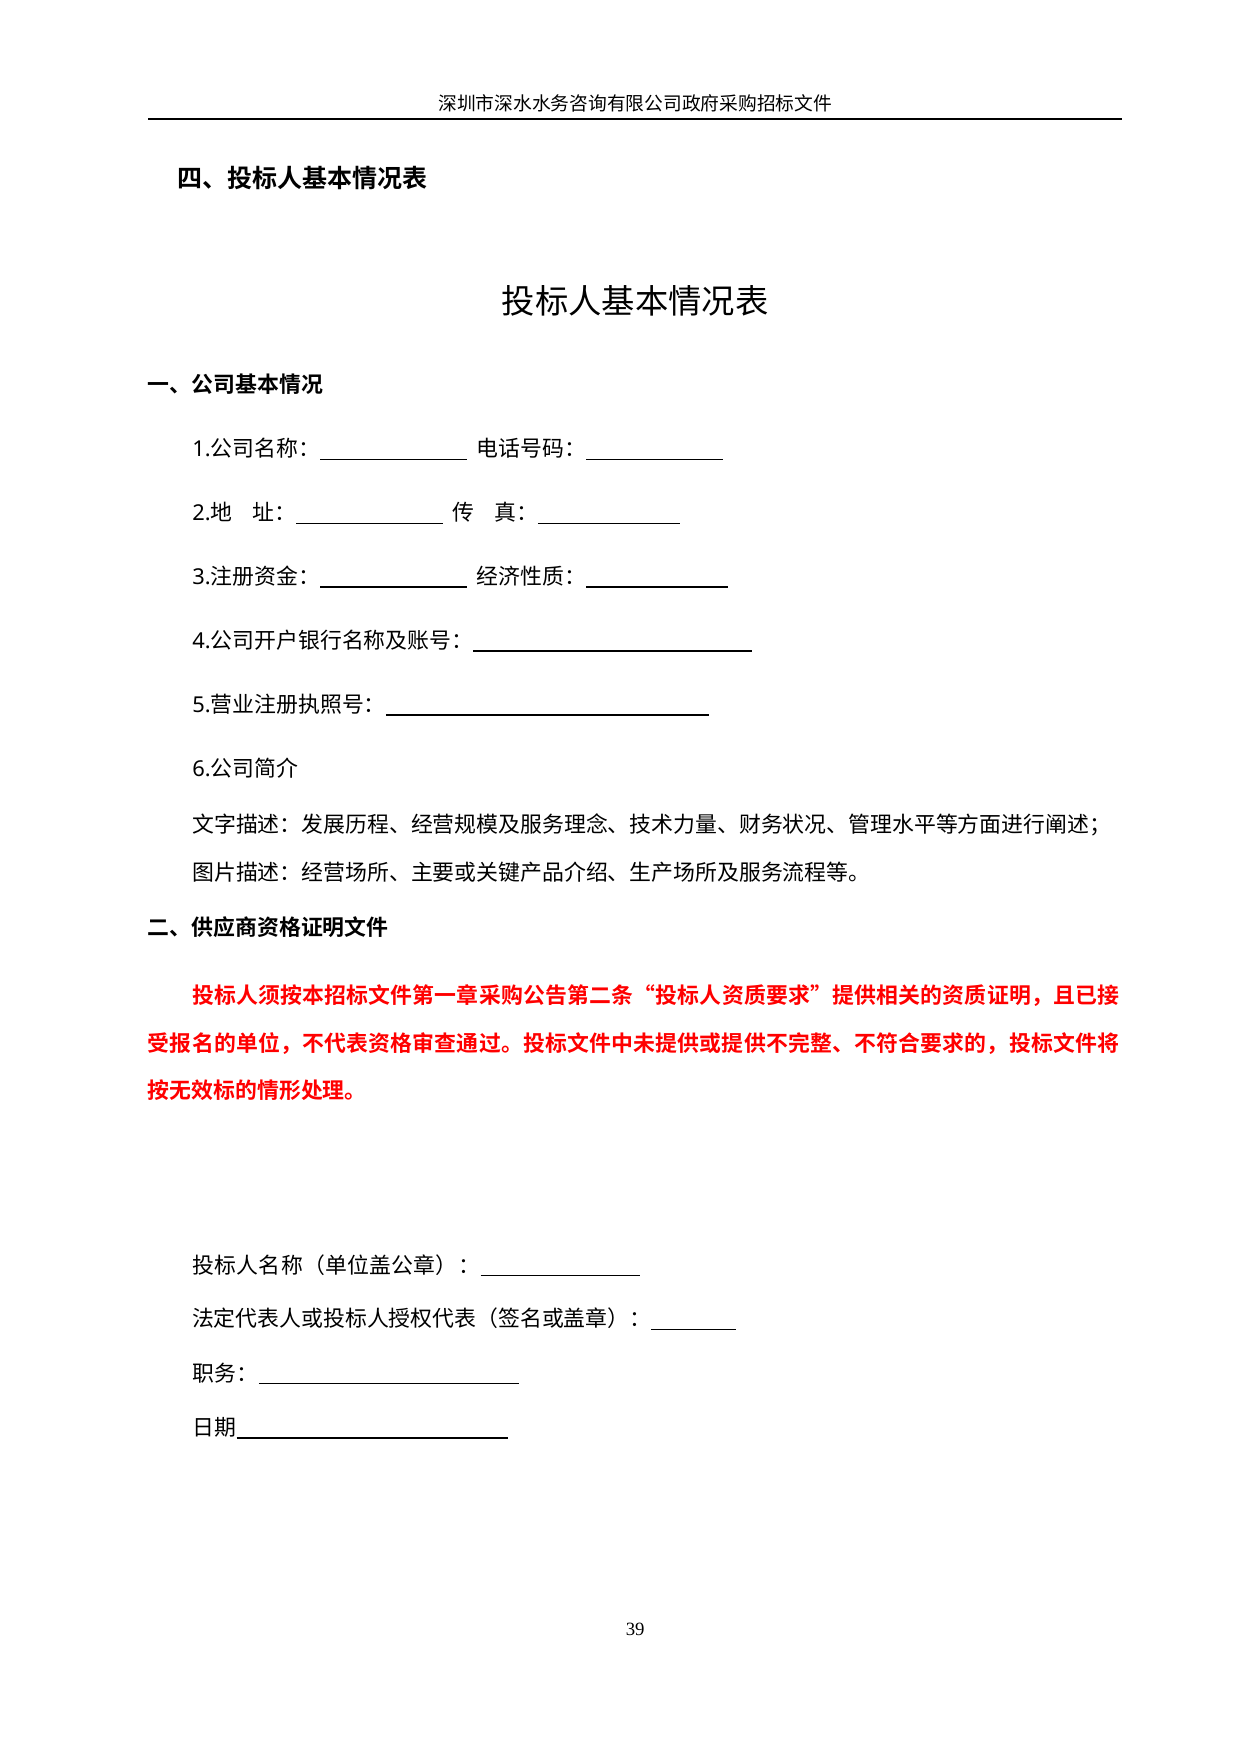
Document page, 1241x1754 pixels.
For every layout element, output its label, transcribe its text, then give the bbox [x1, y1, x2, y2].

text 投标人基本情况表 [148, 251, 1122, 347]
list 注册资金： 经济性质： [148, 551, 1122, 599]
text 法定代表人或投标人授权代表（签名或盖章）： [192, 1283, 1122, 1338]
list 营业注册执照号： [148, 679, 1122, 727]
text 职务： [192, 1338, 1122, 1392]
list 公司名称： 电话号码： [148, 423, 1122, 471]
text 二、供应商资格证明文件 [148, 902, 1122, 950]
list 投标人基本情况表 [177, 152, 1122, 200]
list 公司简介 [148, 743, 1122, 791]
text 文字描述：发展历程、经营规模及服务理念、技术力量、财务状况、管理水平等方面进行阐述； [148, 807, 1122, 839]
text 日期 [192, 1392, 1122, 1446]
text 一、公司基本情况 [148, 359, 1122, 407]
text 投标人名称（单位盖公章）： [192, 1231, 1122, 1283]
list 公司开户银行名称及账号： [148, 615, 1122, 663]
text 投标人须按本招标文件第一章采购公告第二条“投标人资质要求”提供相关的资质证明，且已接受报名的单位，不代表资格审查通过。投标文件中未提供或提供不完整、不符合要求的，投标文件将按无效标的情形处理。 [148, 978, 1122, 1105]
list 地 址： 传 真： [148, 487, 1122, 535]
text 图片描述：经营场所、主要或关键产品介绍、生产场所及服务流程等。 [148, 854, 1122, 886]
